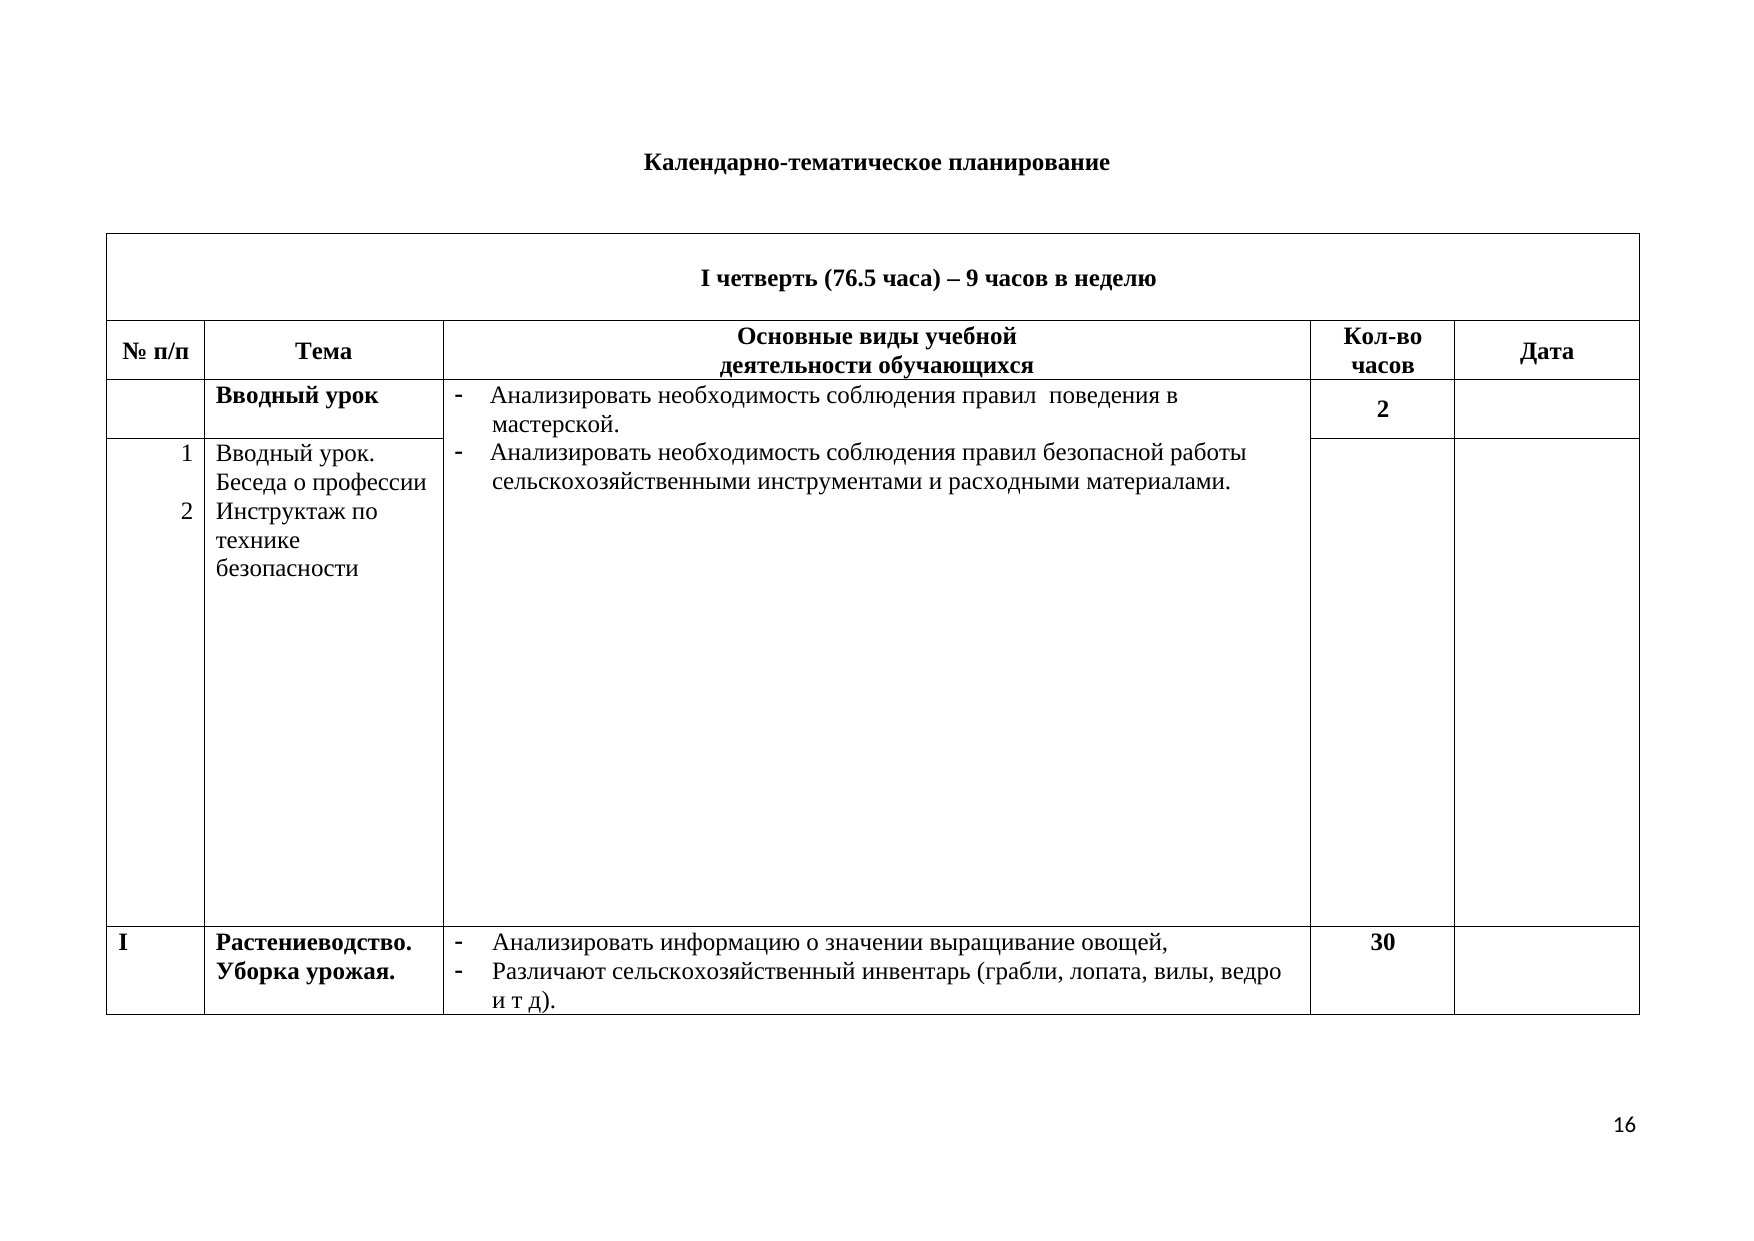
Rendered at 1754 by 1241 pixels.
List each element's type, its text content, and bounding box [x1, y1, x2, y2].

table_cell № п/п [107, 321, 204, 379]
table_cell [107, 380, 204, 437]
table_cell 30 [1311, 927, 1454, 1013]
table_cell Дата [1455, 321, 1639, 379]
table_cell Кол-во часов [1311, 321, 1454, 379]
table_cell Анализировать необходимость соблюдения правил поведения в мастерской. Анализировать необходимость соблюдения правил безопасной работы сельскохозяйственными инструментами и расходными материалами. [444, 380, 1310, 926]
table_cell [1455, 380, 1639, 437]
table_cell Основные виды учебной деятельности обучающихся [444, 321, 1310, 379]
text Календарно-тематическое планирование [118, 147, 1636, 176]
table_cell Растениеводство. Уборка урожая. [205, 927, 443, 1013]
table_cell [444, 927, 1310, 1013]
table_cell Вводный урок [205, 380, 443, 437]
table_cell [1455, 927, 1639, 1013]
table_header I четверть (76.5 часа) – 9 часов в неделю [107, 234, 1639, 320]
table_cell [1455, 439, 1639, 926]
table_cell 1 2 [107, 439, 204, 926]
table_cell 2 [1311, 380, 1454, 437]
table_cell Тема [205, 321, 443, 379]
table_cell [1311, 439, 1454, 926]
table_cell I [107, 927, 204, 1013]
table_cell Вводный урок. Беседа о профессии Инструктаж по технике безопасности [205, 439, 443, 926]
